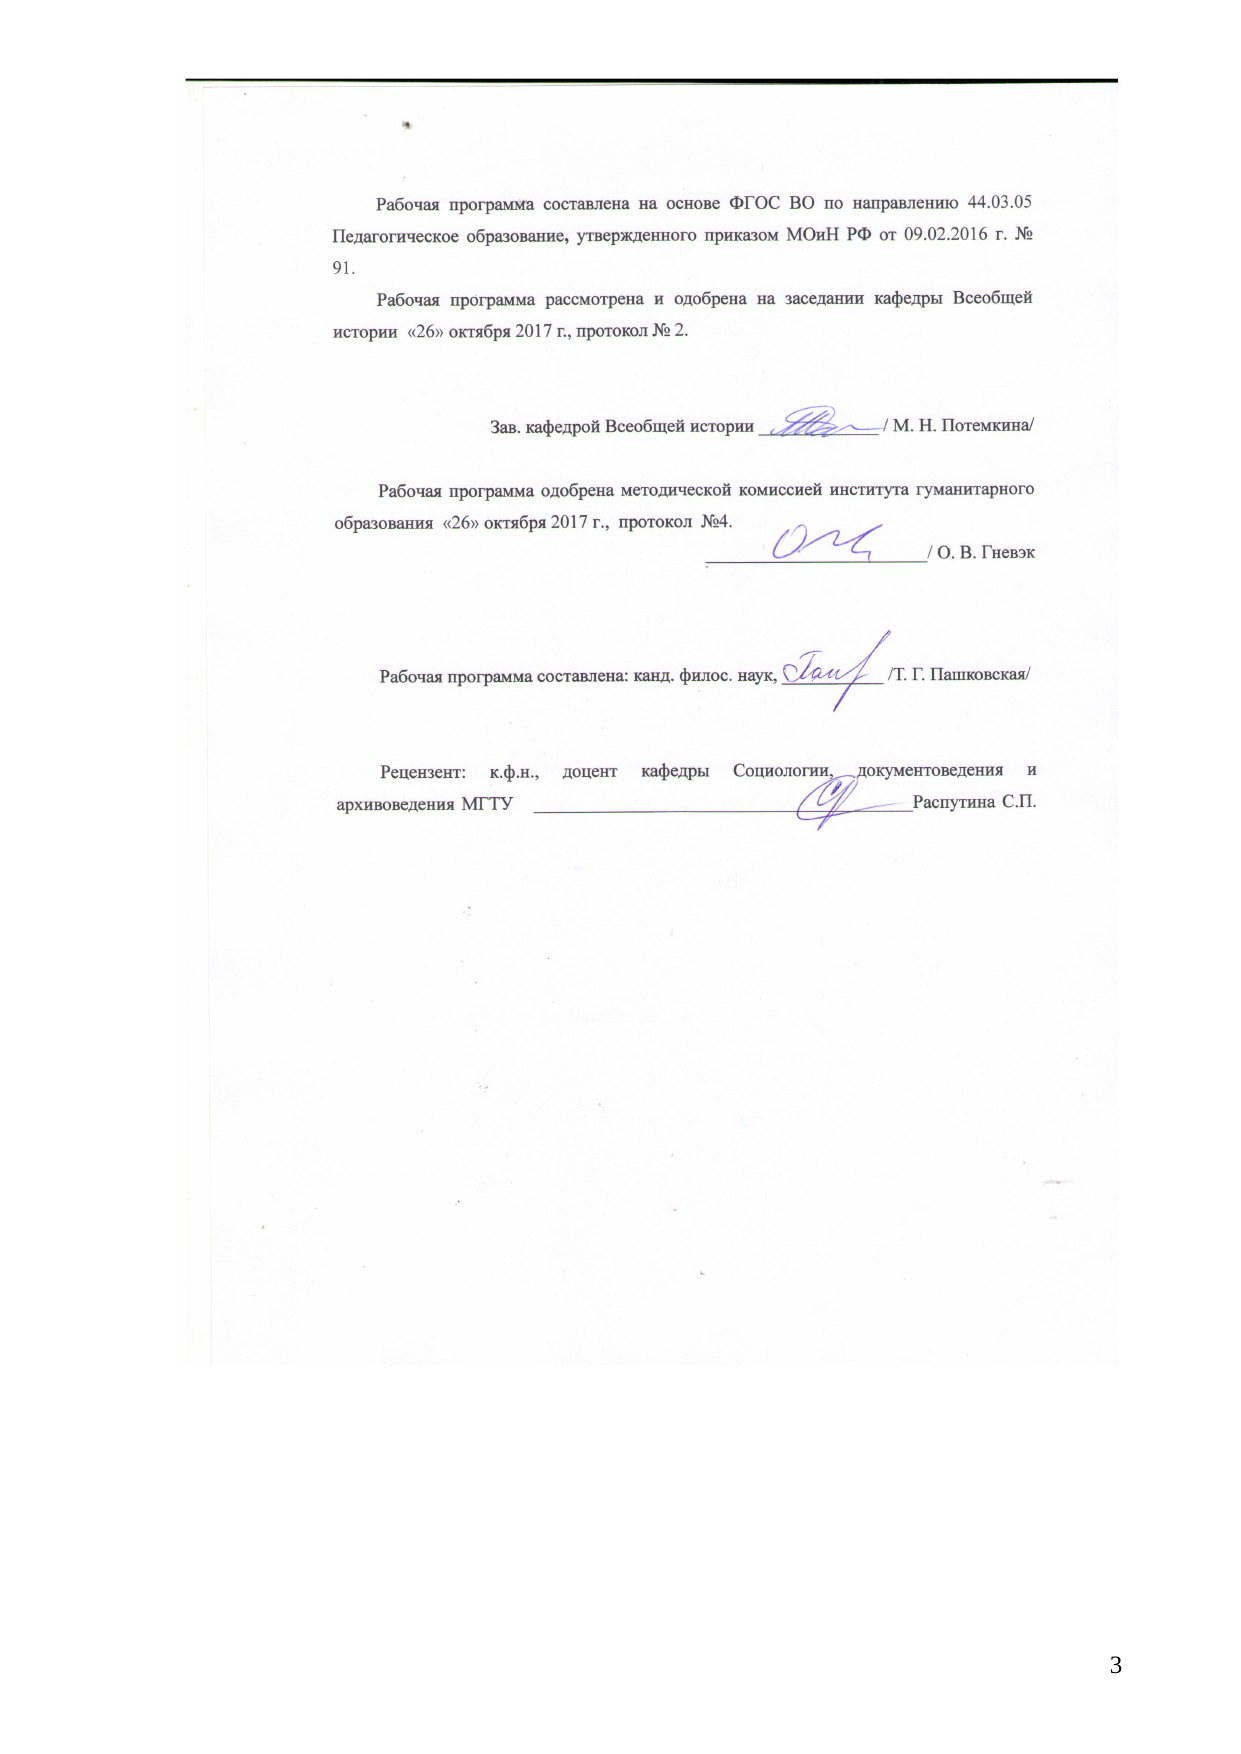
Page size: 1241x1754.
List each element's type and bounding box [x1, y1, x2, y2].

picture [177, 75, 1123, 1370]
